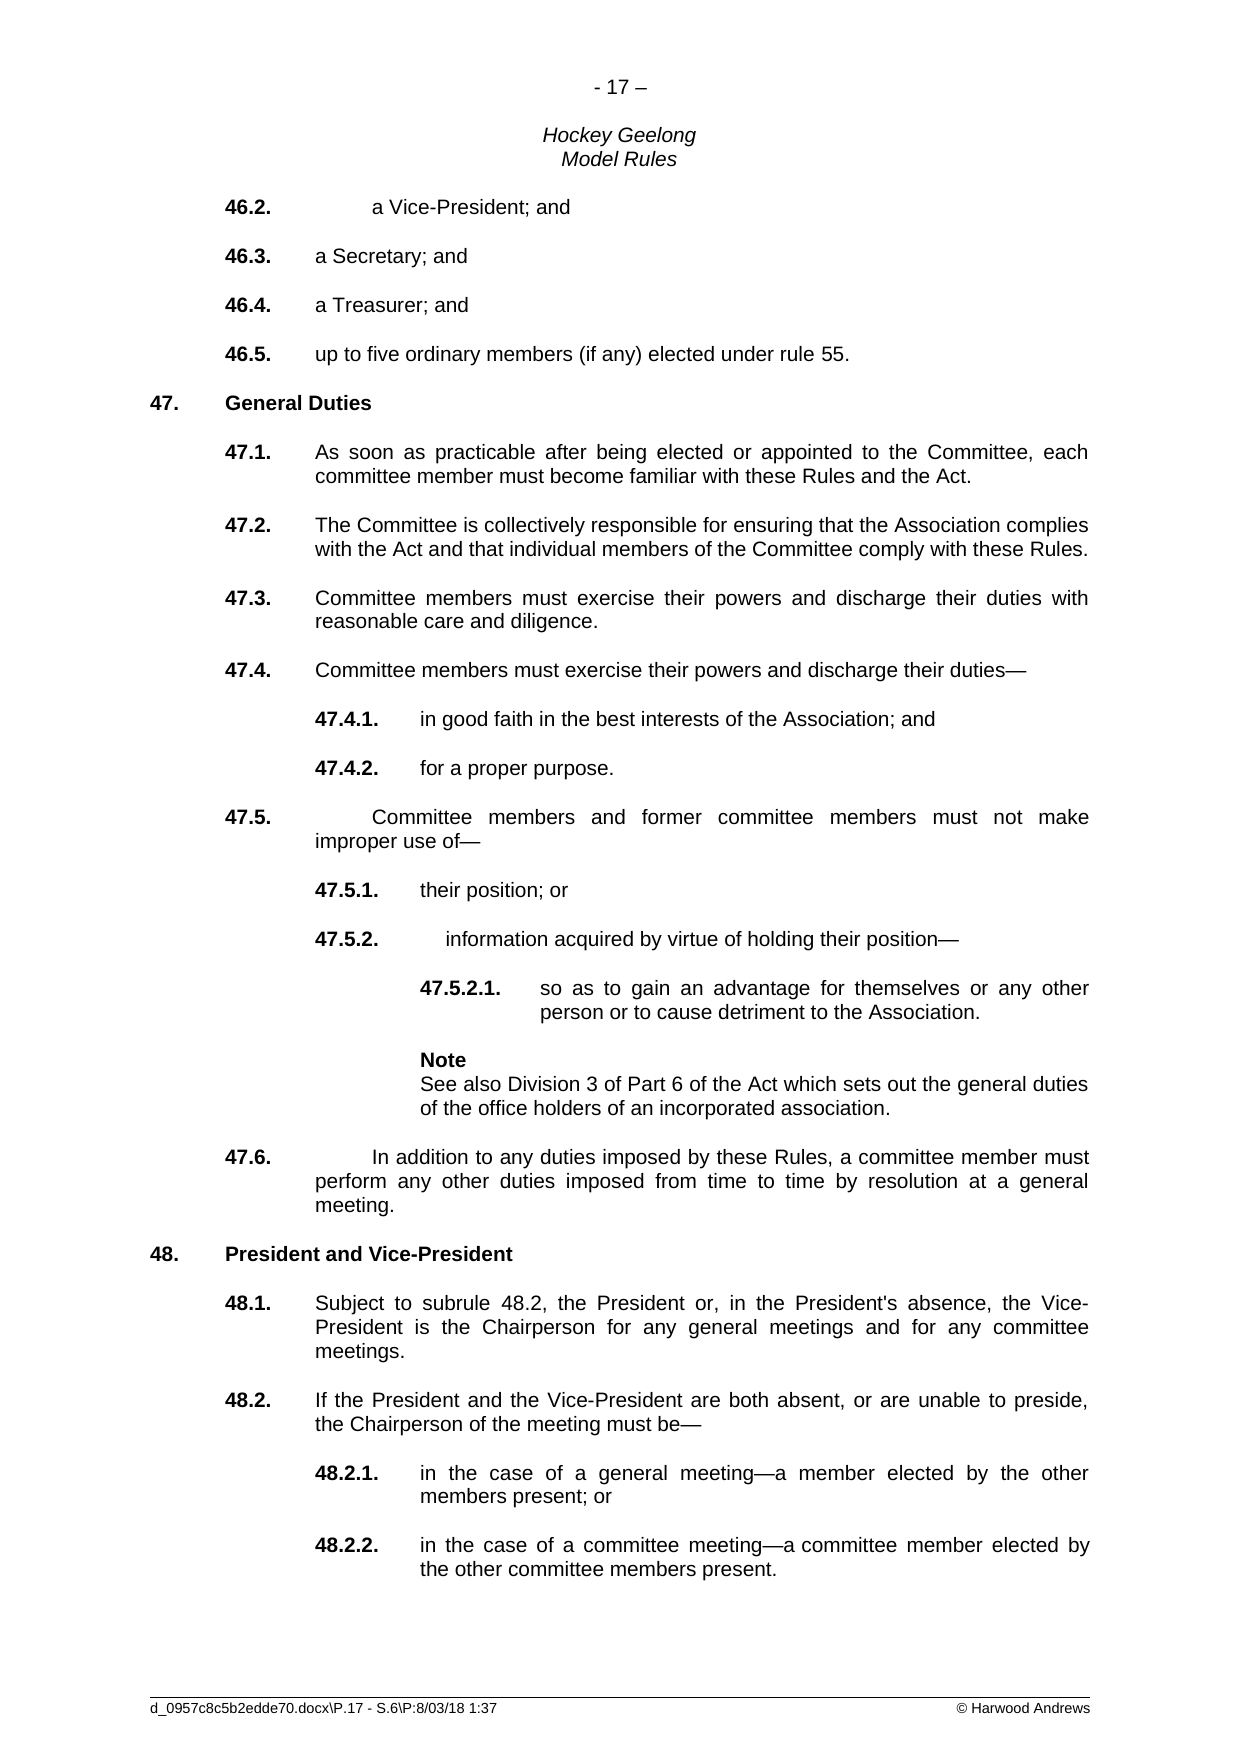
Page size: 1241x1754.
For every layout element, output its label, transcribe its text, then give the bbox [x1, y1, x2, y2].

subtitle If the President and the Vice-President are both absent, or are unable to preside, the Chairperson of the meeting must be— [225, 1387, 1090, 1435]
subtitle in the case of a committee meeting—a committee member elected by the other committee members present. [315, 1533, 1090, 1581]
subtitle Committee members must exercise their powers and discharge their duties with reasonable care and diligence. [225, 585, 1090, 633]
subtitle a Treasurer; and [225, 293, 1090, 317]
subtitle for a proper purpose. [315, 756, 1090, 780]
subtitle so as to gain an advantage for themselves or any other person or to cause detriment to the Association. [420, 976, 1090, 1024]
subtitle Committee members and former committee members must not make improper use of— [225, 805, 1090, 853]
subtitle As soon as practicable after being elected or appointed to the Committee, each committee member must become familiar with these Rules and the Act. [225, 439, 1090, 487]
text Note [420, 1048, 1090, 1072]
subtitle Subject to subrule 48.2, the President or, in the President's absence, the Vice-President is the Chairperson for any general meetings and for any committee meetings. [225, 1291, 1090, 1362]
subtitle in the case of a general meeting—a member elected by the other members present; or [315, 1460, 1090, 1508]
text See also Division 3 of Part 6 of the Act which sets out the general duties of the office holders of an incorporated association. [420, 1072, 1090, 1120]
subtitle General Duties [150, 391, 1090, 414]
subtitle their position; or [315, 878, 1090, 902]
subtitle In addition to any duties imposed by these Rules, a committee member must perform any other duties imposed from time to time by resolution at a general meeting. [225, 1145, 1090, 1217]
subtitle a Secretary; and [225, 244, 1090, 268]
subtitle a Vice-President; and [225, 195, 1090, 219]
subtitle Committee members must exercise their powers and discharge their duties— [225, 658, 1090, 682]
subtitle in good faith in the best interests of the Association; and [315, 707, 1090, 731]
subtitle President and Vice-President [150, 1242, 1090, 1266]
subtitle information acquired by virtue of holding their position— [315, 927, 1090, 951]
subtitle up to five ordinary members (if any) elected under rule 55. [225, 342, 1090, 366]
subtitle The Committee is collectively responsible for ensuring that the Association complies with the Act and that individual members of the Committee comply with these Rules. [225, 512, 1090, 560]
